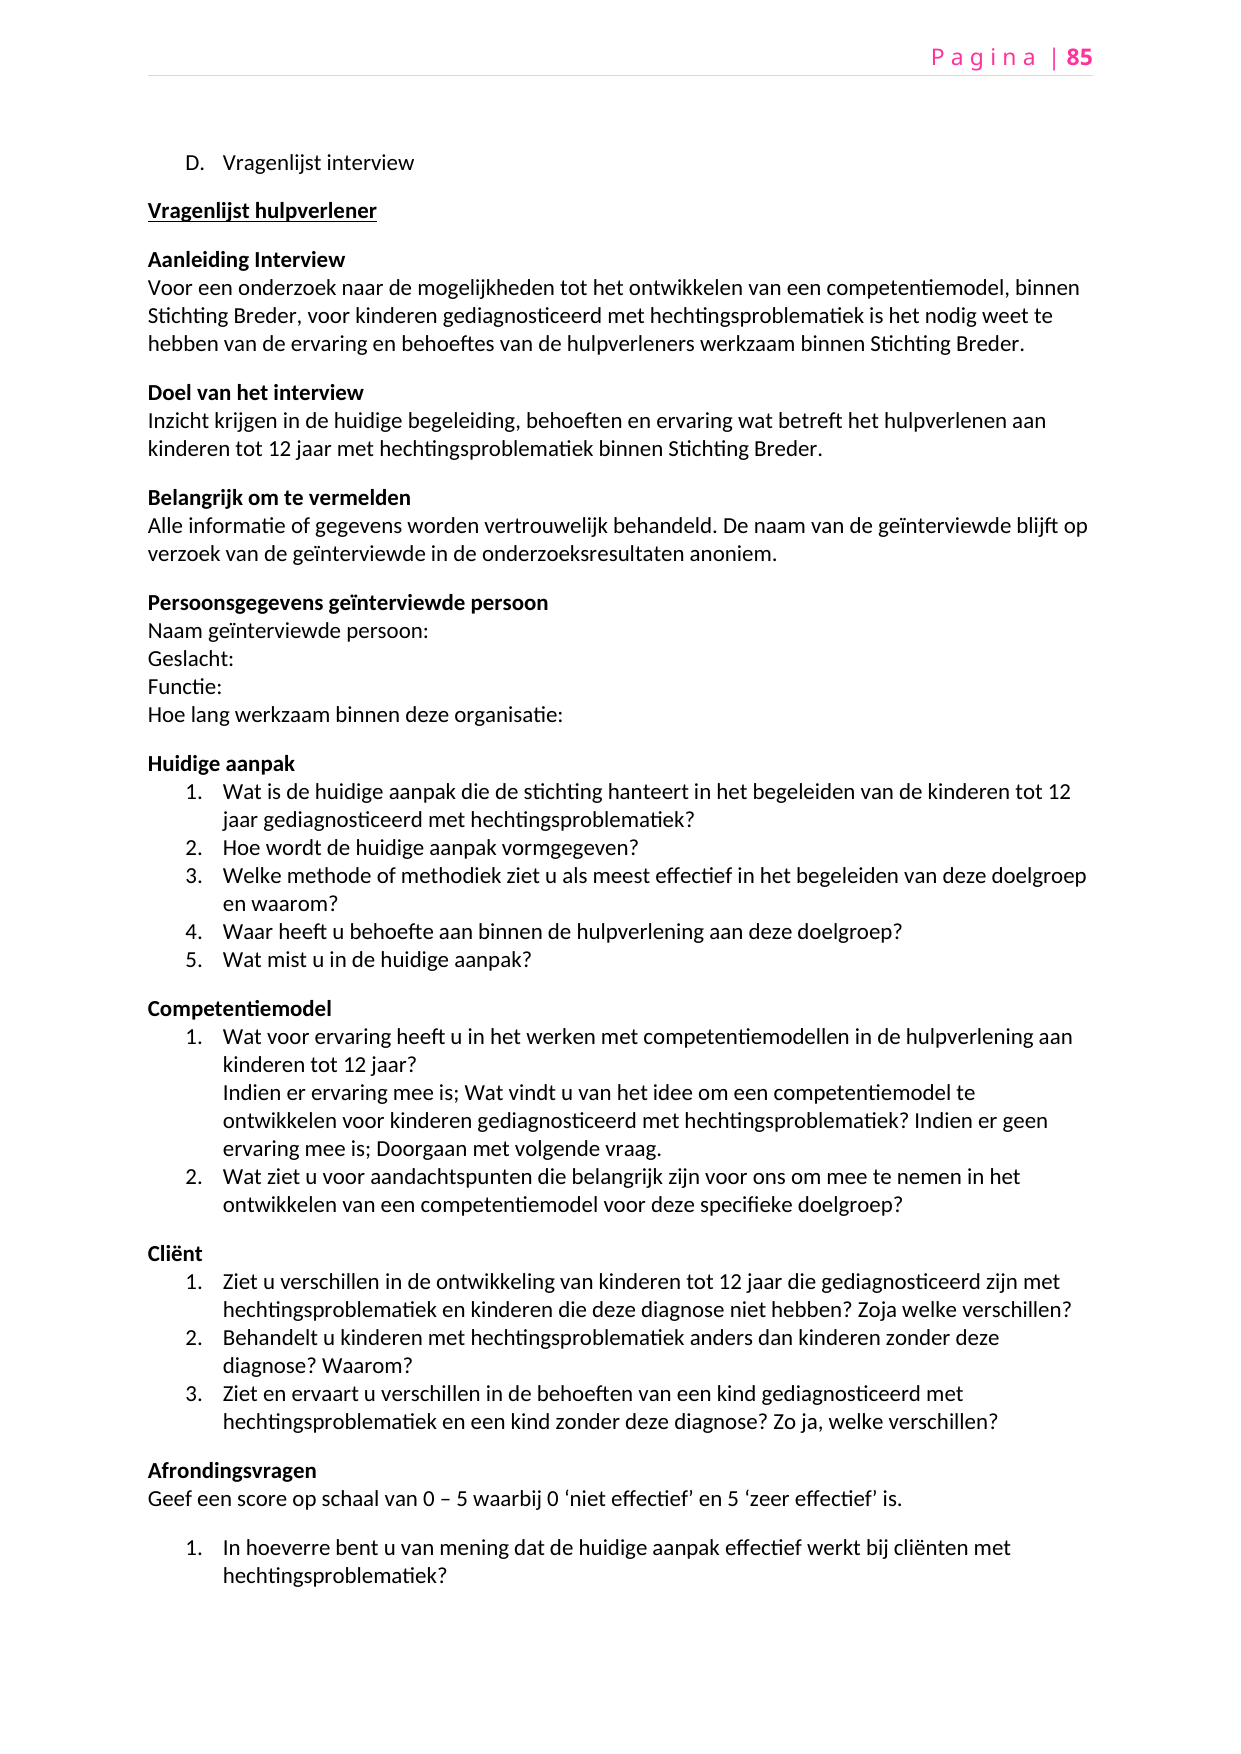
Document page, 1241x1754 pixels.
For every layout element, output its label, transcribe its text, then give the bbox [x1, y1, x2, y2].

text Afrondingsvragen Geef een score op schaal van 0 – 5 waarbij 0 ‘niet effectief’ en 5 ‘zeer effectief’ is. [148, 1456, 1093, 1512]
list Ziet en ervaart u verschillen in de behoeften van een kind gediagnosticeerd met hechtingsproblematiek en een kind zonder deze diagnose? Zo ja, welke verschillen? [185, 1379, 1093, 1435]
list Waar heeft u behoefte aan binnen de hulpverlening aan deze doelgroep? [185, 917, 1093, 945]
list Ziet u verschillen in de ontwikkeling van kinderen tot 12 jaar die gediagnosticeerd zijn met hechtingsproblematiek en kinderen die deze diagnose niet hebben? Zoja welke verschillen? [185, 1267, 1093, 1323]
list Wat ziet u voor aandachtspunten die belangrijk zijn voor ons om mee te nemen in het ontwikkelen van een competentiemodel voor deze specifieke doelgroep? [185, 1162, 1093, 1218]
list Wat is de huidige aanpak die de stichting hanteert in het begeleiden van de kinderen tot 12 jaar gediagnosticeerd met hechtingsproblematiek? [185, 777, 1093, 833]
text Huidige aanpak [148, 749, 1093, 777]
text Persoonsgegevens geïnterviewde persoon Naam geïnterviewde persoon: Geslacht: Functie: Hoe lang werkzaam binnen deze organisatie: [148, 588, 1093, 728]
list Wat voor ervaring heeft u in het werken met competentiemodellen in de hulpverlening aan kinderen tot 12 jaar? [185, 1022, 1093, 1078]
text Doel van het interview Inzicht krijgen in de huidige begeleiding, behoeften en ervaring wat betreft het hulpverlenen aan kinderen tot 12 jaar met hechtingsproblematiek binnen Stichting Breder. [148, 378, 1093, 462]
text Belangrijk om te vermelden Alle informatie of gegevens worden vertrouwelijk behandeld. De naam van de geïnterviewde blijft op verzoek van de geïnterviewde in de onderzoeksresultaten anoniem. [148, 483, 1093, 567]
list Wat mist u in de huidige aanpak? [185, 945, 1093, 973]
text Cliënt [148, 1239, 1093, 1267]
list Indien er ervaring mee is; Wat vindt u van het idee om een competentiemodel te ontwikkelen voor kinderen gediagnosticeerd met hechtingsproblematiek? Indien er geen ervaring mee is; Doorgaan met volgende vraag. [223, 1078, 1093, 1162]
text Aanleiding Interview Voor een onderzoek naar de mogelijkheden tot het ontwikkelen van een competentiemodel, binnen Stichting Breder, voor kinderen gediagnosticeerd met hechtingsproblematiek is het nodig weet te hebben van de ervaring en behoeftes van de hulpverleners werkzaam binnen Stichting Breder. [148, 245, 1093, 357]
text Competentiemodel [148, 994, 1093, 1022]
text Vragenlijst hulpverlener [148, 196, 1093, 224]
list Vragenlijst interview [185, 148, 1093, 176]
list In hoeverre bent u van mening dat de huidige aanpak effectief werkt bij cliënten met hechtingsproblematiek? [185, 1533, 1093, 1589]
list Welke methode of methodiek ziet u als meest effectief in het begeleiden van deze doelgroep en waarom? [185, 861, 1093, 917]
list Behandelt u kinderen met hechtingsproblematiek anders dan kinderen zonder deze diagnose? Waarom? [185, 1323, 1093, 1379]
list Hoe wordt de huidige aanpak vormgegeven? [185, 833, 1093, 861]
